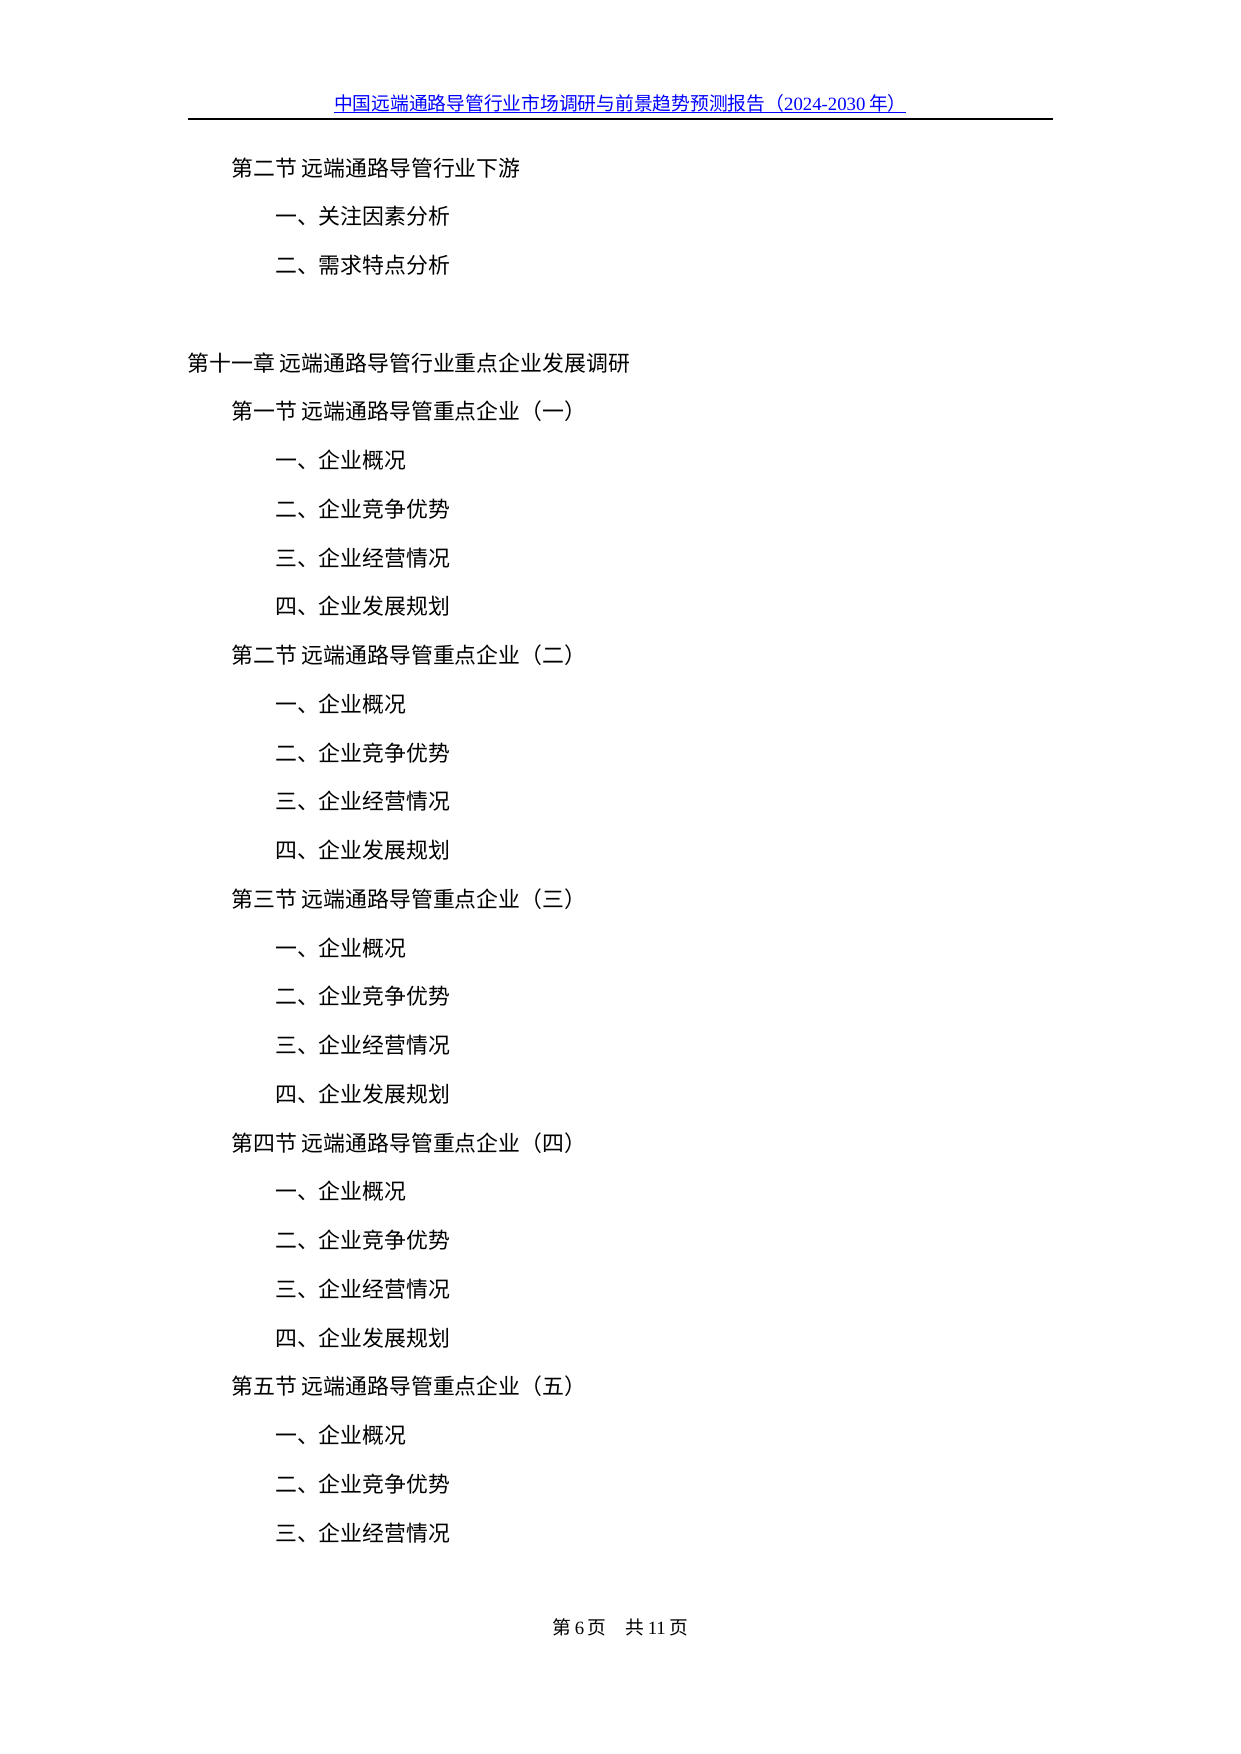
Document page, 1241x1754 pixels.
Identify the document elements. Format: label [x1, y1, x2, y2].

text [187, 150, 1053, 1548]
